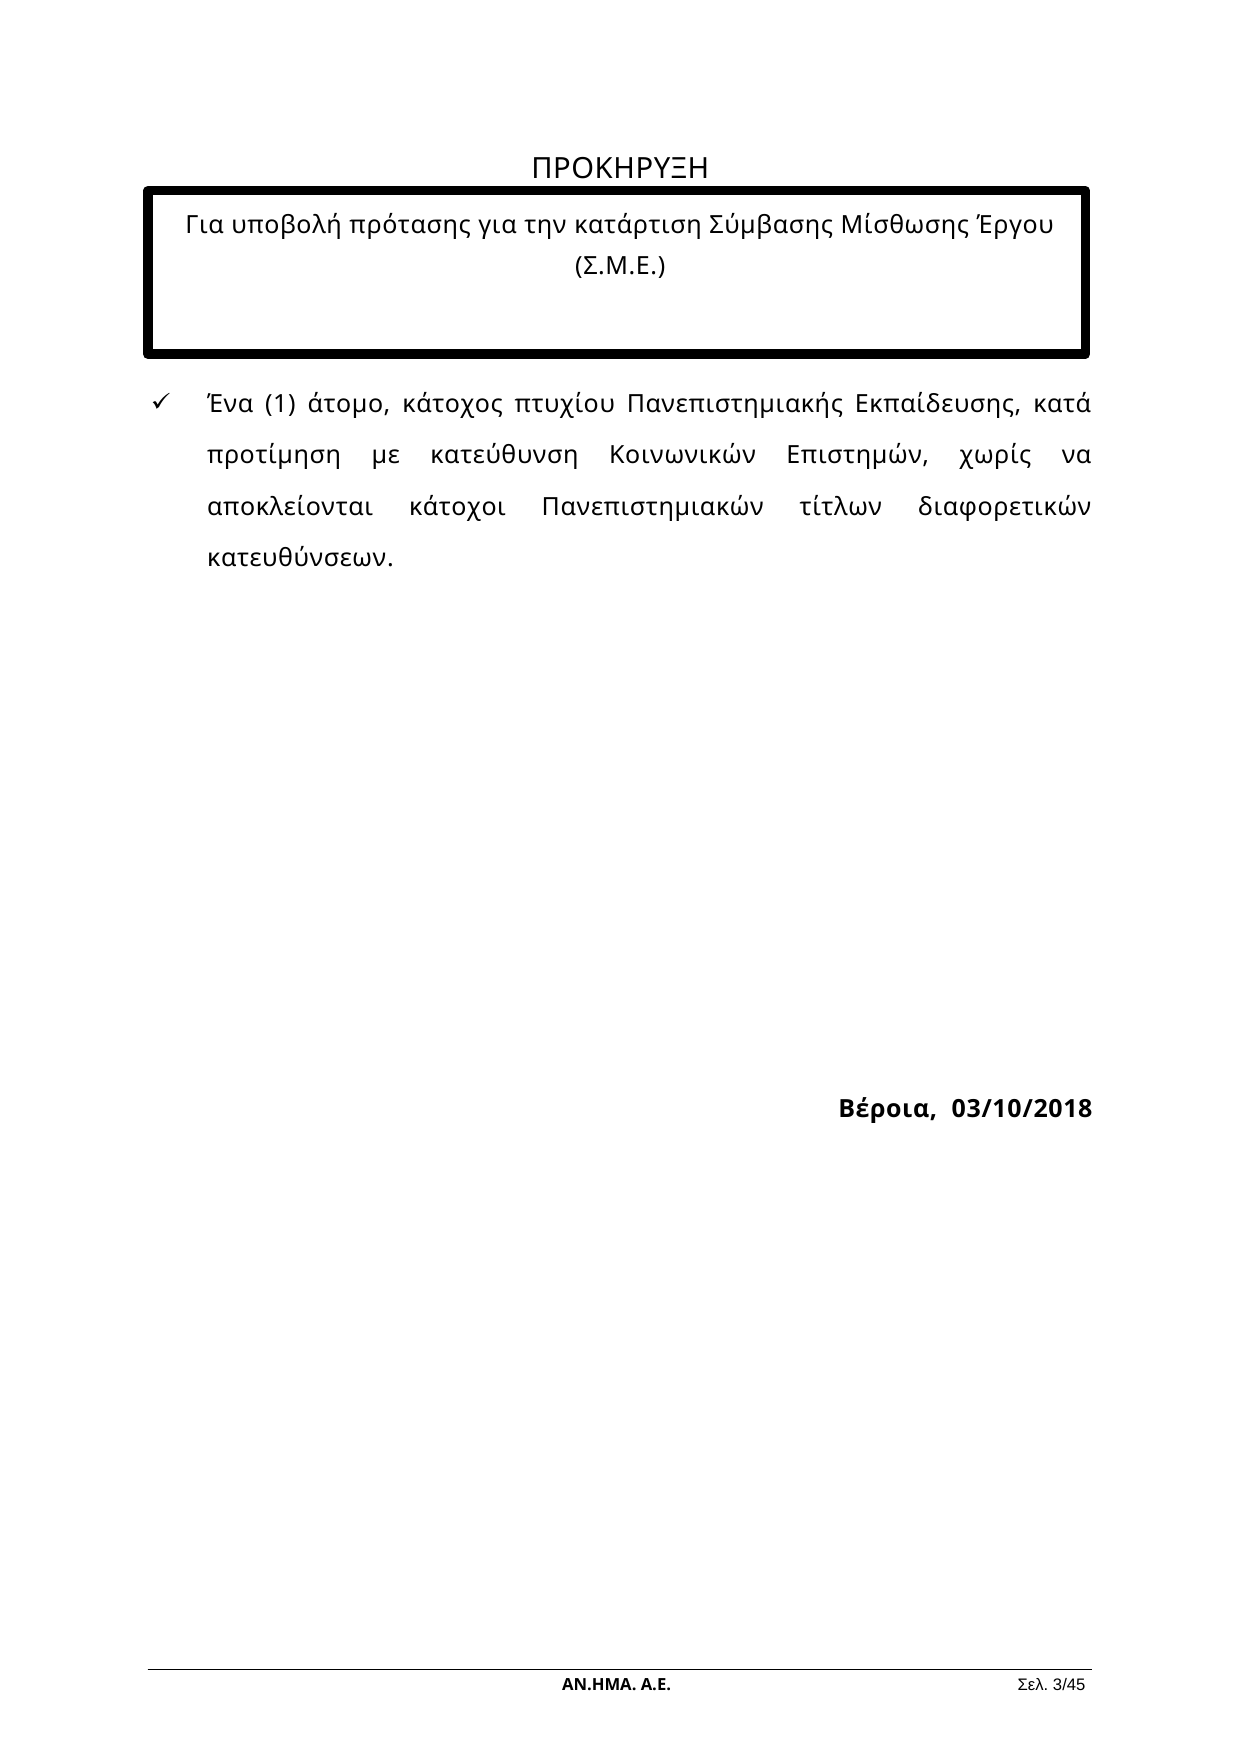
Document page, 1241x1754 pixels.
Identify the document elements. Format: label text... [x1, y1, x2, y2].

list Ένα (1) άτομο, κάτοχος πτυχίου Πανεπιστημιακής Εκπαίδευσης, κατά προτίμηση με κατεύθυνση Κοινωνικών Επιστημών, χωρίς να αποκλείονται κάτοχοι Πανεπιστημιακών τίτλων διαφορετικών κατευθύνσεων. [151, 386, 1092, 573]
text ΠΡΟΚΗΡΥΞΗ [148, 148, 1092, 187]
text Βέροια, 03/10/2018 [148, 1091, 1092, 1125]
text Για υποβολή πρότασης για την κατάρτιση Σύμβασης Μίσθωσης Έργου (Σ.Μ.Ε.) [148, 207, 1092, 282]
